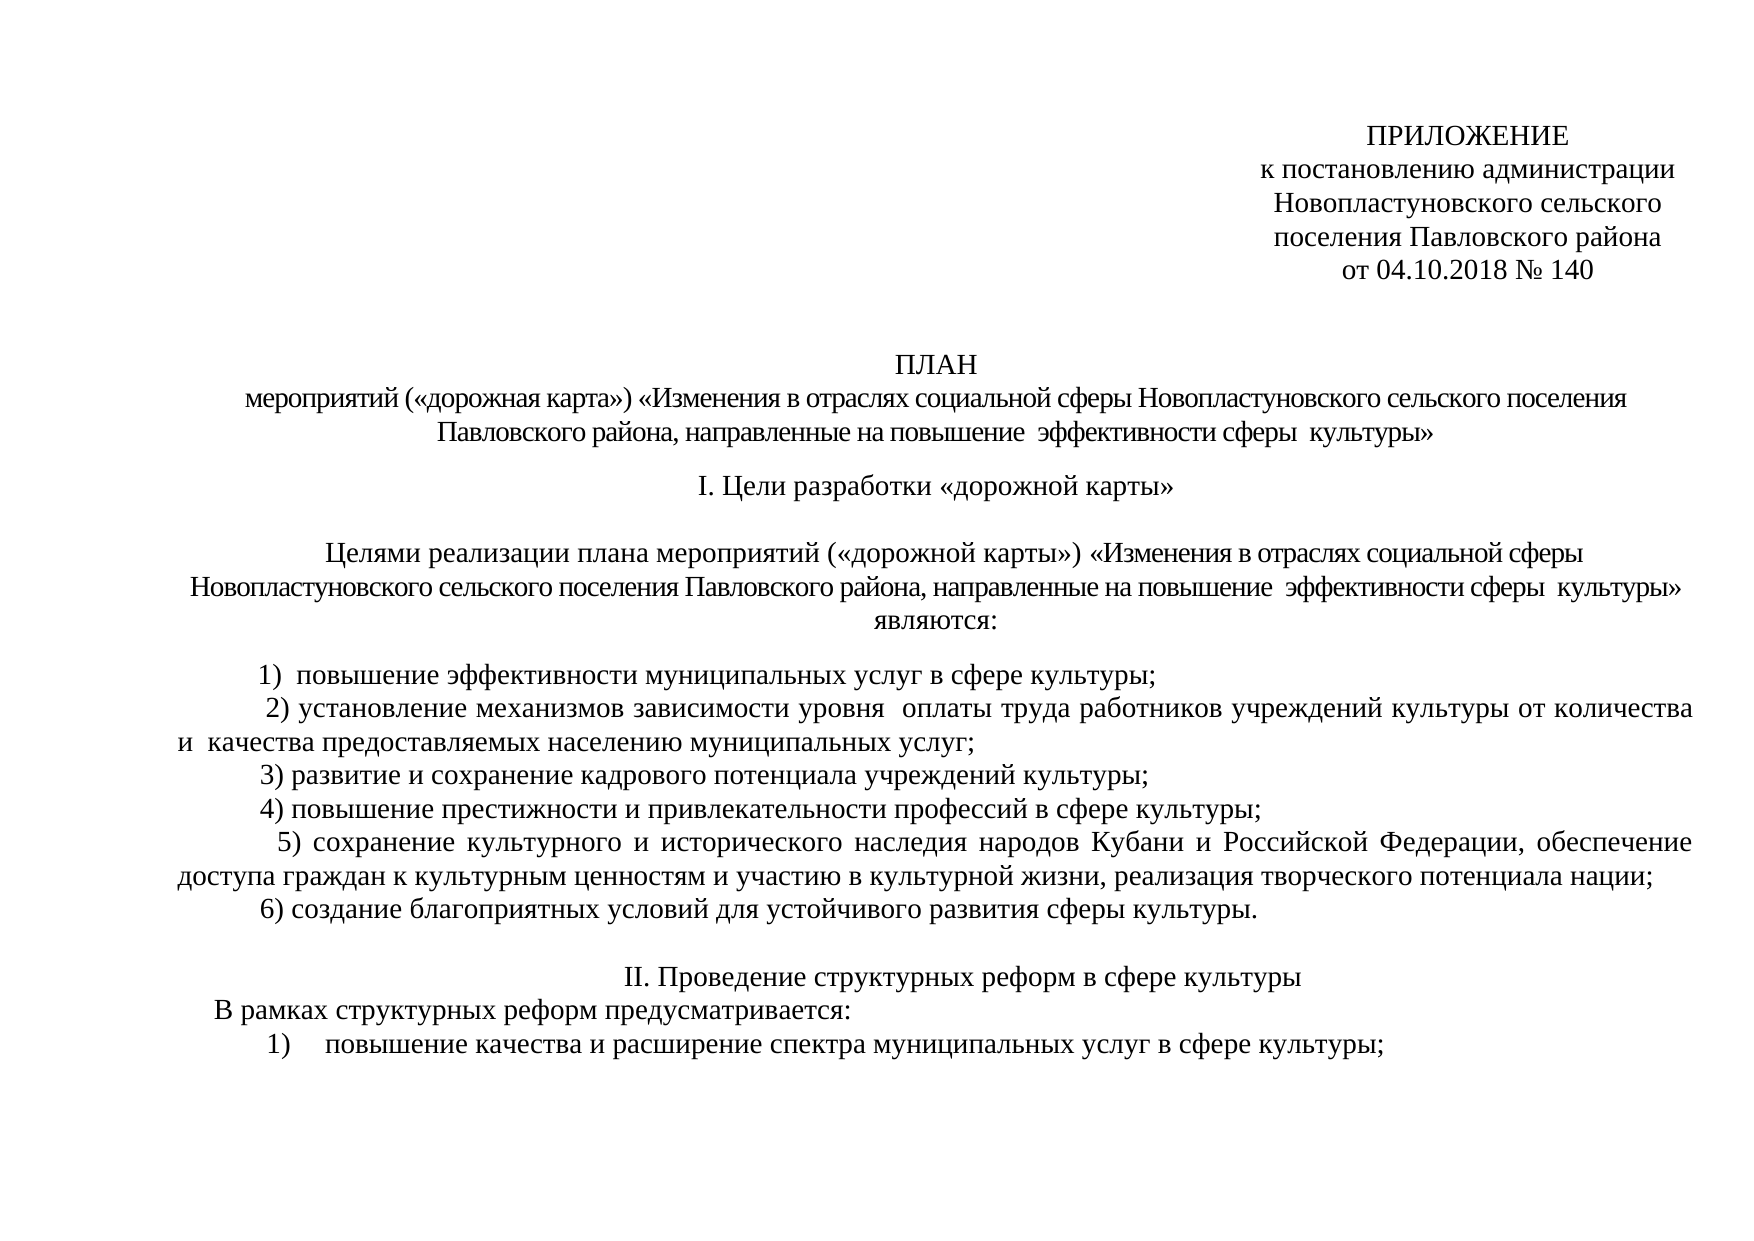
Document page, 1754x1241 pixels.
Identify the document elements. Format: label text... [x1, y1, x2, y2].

text В рамках структурных реформ предусматривается: [177, 992, 1695, 1026]
text 1) повышение эффективности муниципальных услуг в сфере культуры; [177, 657, 1695, 690]
text 2) установление механизмов зависимости уровня оплаты труда работников учреждений культуры от количества и качества предоставляемых населению муниципальных услуг; [177, 690, 1695, 757]
text 5) сохранение культурного и исторического наследия народов Кубани и Российской Федерации, обеспечение доступа граждан к культурным ценностям и участию в культурной жизни, реализация творческого потенциала нации; [177, 824, 1695, 892]
text 3) развитие и сохранение кадрового потенциала учреждений культуры; [177, 757, 1695, 791]
text ПЛАН [177, 347, 1695, 380]
text к постановлению администрации [1240, 152, 1695, 185]
text 4) повышение престижности и привлекательности профессий в сфере культуры; [177, 791, 1695, 824]
text I. Цели разработки «дорожной карты» [177, 468, 1695, 502]
text ПРИЛОЖЕНИЕ [1240, 118, 1695, 152]
text от 04.10.2018 № 140 [1240, 252, 1695, 286]
text мероприятий («дорожная карта») «Изменения в отраслях социальной сферы Новопластуновского сельского поселения Павловского района, направленные на повышение эффективности сферы культуры» [177, 380, 1695, 447]
text II. Проведение структурных реформ в сфере культуры [177, 959, 1695, 992]
text поселения Павловского района [1240, 219, 1695, 252]
text Новопластуновского сельского [1240, 185, 1695, 219]
text 6) создание благоприятных условий для устойчивого развития сферы культуры. [177, 892, 1695, 925]
text Целями реализации плана мероприятий («дорожной карты») «Изменения в отраслях социальной сферы Новопластуновского сельского поселения Павловского района, направленные на повышение эффективности сферы культуры» являются: [177, 535, 1695, 636]
list повышение качества и расширение спектра муниципальных услуг в сфере культуры; [177, 1026, 1695, 1059]
